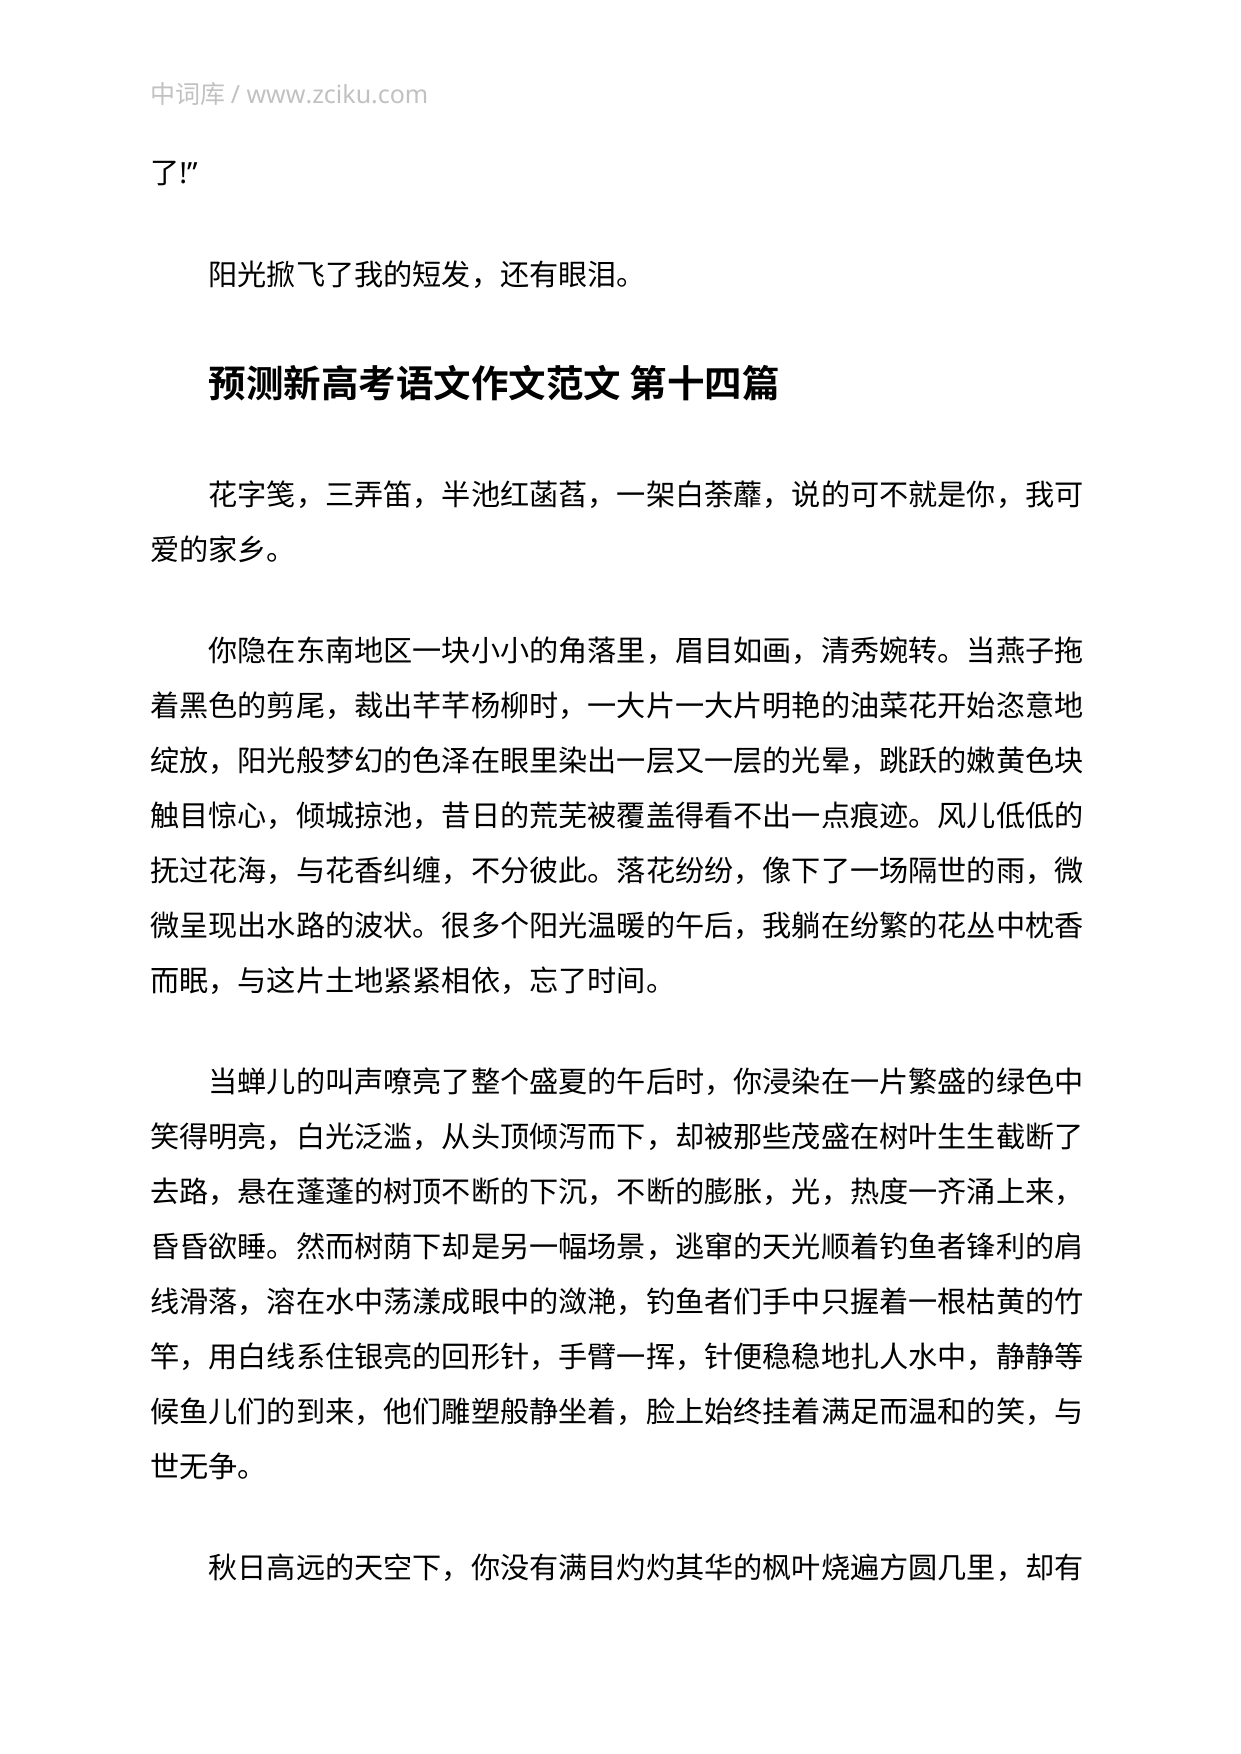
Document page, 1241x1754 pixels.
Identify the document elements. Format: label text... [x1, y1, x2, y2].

text 预测新高考语文作文范文 第十四篇 [150, 354, 1090, 408]
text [150, 1545, 1090, 1587]
text 阳光掀飞了我的短发，还有眼泪。 [150, 252, 1090, 294]
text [150, 150, 1090, 192]
text 花字笺，三弄笛，半池红菡萏，一架白荼蘼，说的可不就是你，我可爱的家乡。 [150, 471, 1090, 568]
text 你隐在东南地区一块小小的角落里，眉目如画，清秀婉转。当燕子拖着黑色的剪尾，裁出芊芊杨柳时，一大片一大片明艳的油菜花开始恣意地绽放，阳光般梦幻的色泽在眼里染出一层又一层的光晕，跳跃的嫩黄色块触目惊心，倾城掠池，昔日的荒芜被覆盖得看不出一点痕迹。风儿低低的抚过花海，与花香纠缠，不分彼此。落花纷纷，像下了一场隔世的雨，微微呈现出水路的波状。很多个阳光温暖的午后，我躺在纷繁的花丛中枕香而眠，与这片土地紧紧相依，忘了时间。 [150, 628, 1090, 999]
text 当蝉儿的叫声嘹亮了整个盛夏的午后时，你浸染在一片繁盛的绿色中笑得明亮，白光泛滥，从头顶倾泻而下，却被那些茂盛在树叶生生截断了去路，悬在蓬蓬的树顶不断的下沉，不断的膨胀，光，热度一齐涌上来，昏昏欲睡。然而树荫下却是另一幅场景，逃窜的天光顺着钓鱼者锋利的肩线滑落，溶在水中荡漾成眼中的潋滟，钓鱼者们手中只握着一根枯黄的竹竿，用白线系住银亮的回形针，手臂一挥，针便稳稳地扎人水中，静静等候鱼儿们的到来，他们雕塑般静坐着，脸上始终挂着满足而温和的笑，与世无争。 [150, 1059, 1090, 1486]
